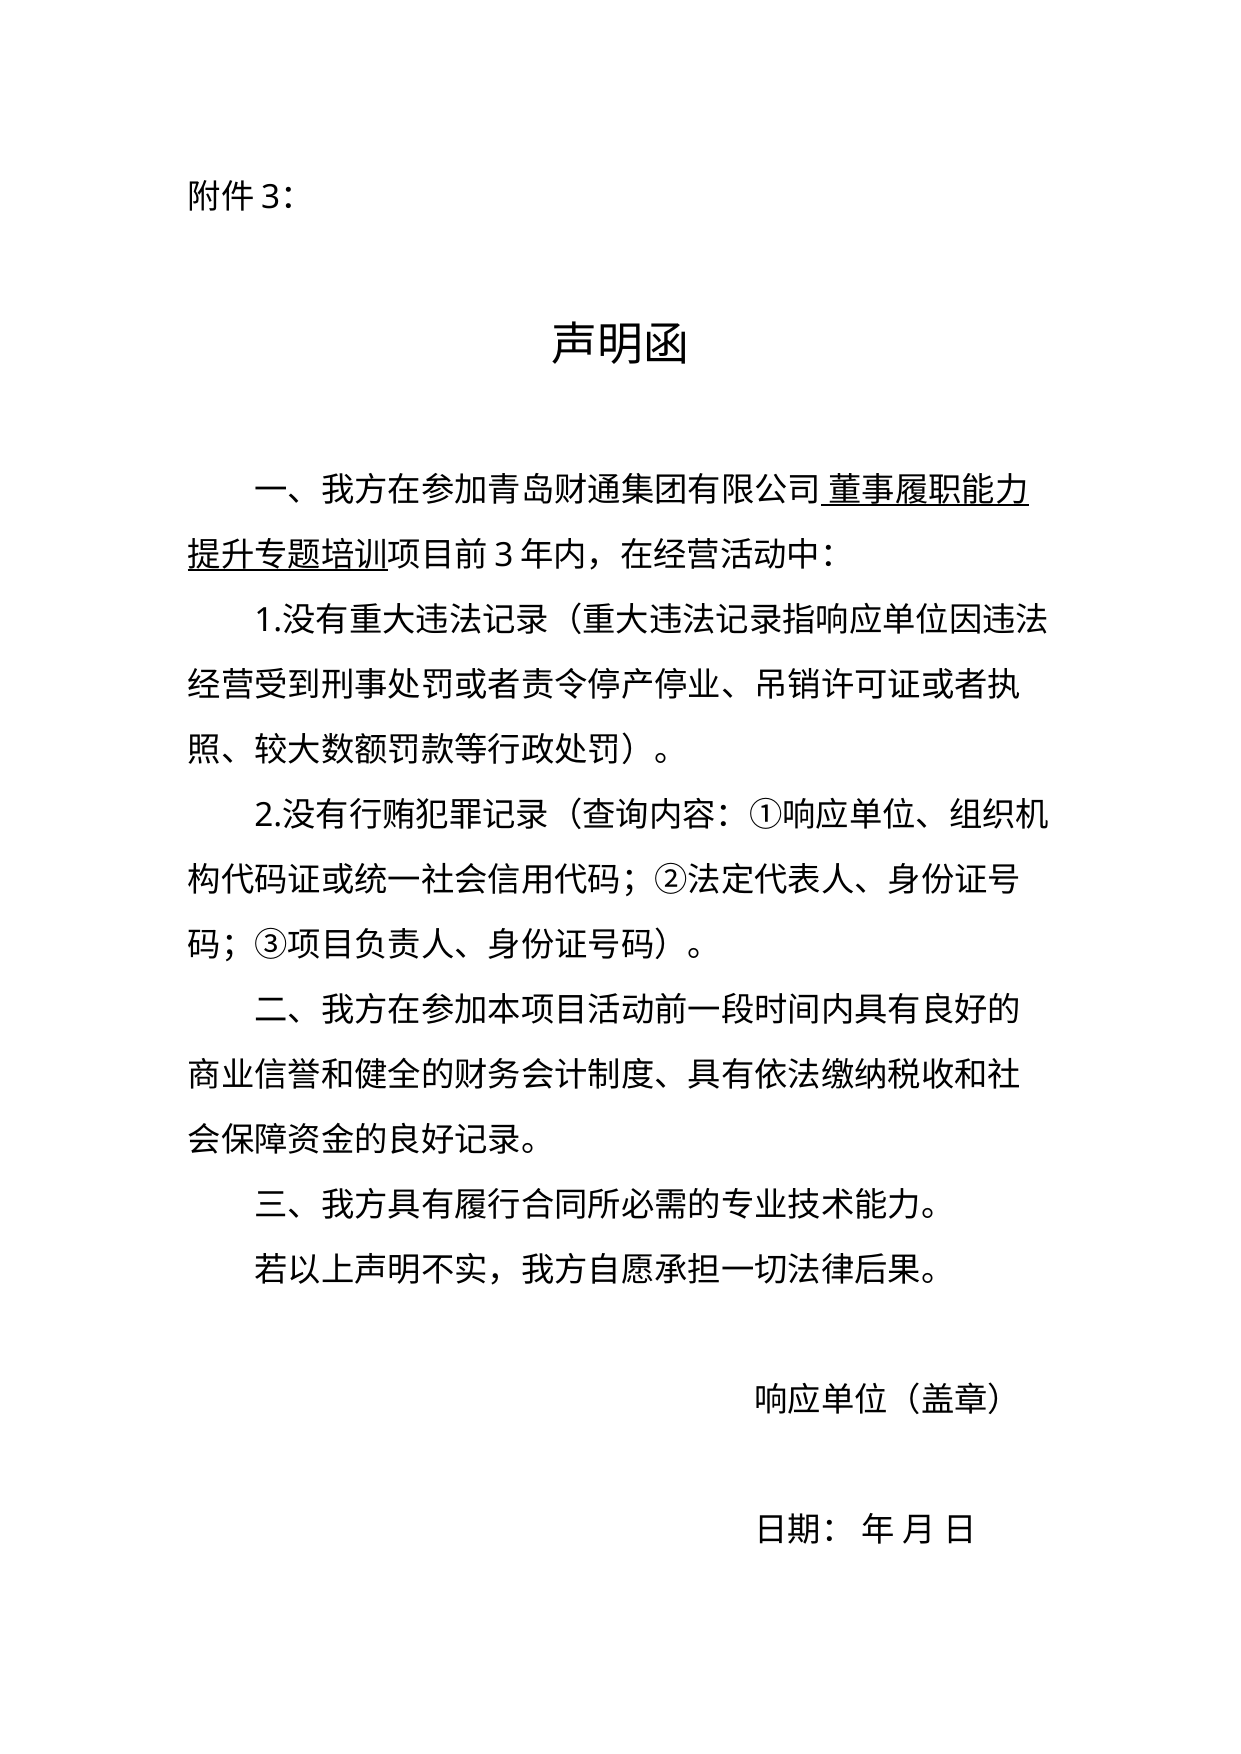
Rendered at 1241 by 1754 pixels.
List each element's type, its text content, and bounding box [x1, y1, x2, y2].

text 1.没有重大违法记录（重大违法记录指响应单位因违法经营受到刑事处罚或者责令停产停业、吊销许可证或者执照、较大数额罚款等行政处罚）。 [187, 584, 1053, 779]
text 声明函 [187, 292, 1053, 389]
text 附件3： [187, 162, 1053, 227]
text 二、我方在参加本项目活动前一段时间内具有良好的商业信誉和健全的财务会计制度、具有依法缴纳税收和社会保障资金的良好记录。 [187, 974, 1053, 1169]
text 响应单位（盖章） [187, 1364, 1053, 1429]
text 日期： 年 月 日 [187, 1494, 1053, 1559]
text 一、我方在参加青岛财通集团有限公司 董事履职能力提升专题培训项目前3年内，在经营活动中： [187, 454, 1053, 584]
text 若以上声明不实，我方自愿承担一切法律后果。 [187, 1234, 1053, 1299]
text 三、我方具有履行合同所必需的专业技术能力。 [187, 1169, 1053, 1234]
text 2.没有行贿犯罪记录（查询内容：①响应单位、组织机构代码证或统一社会信用代码；②法定代表人、身份证号码；③项目负责人、身份证号码）。 [187, 779, 1053, 974]
